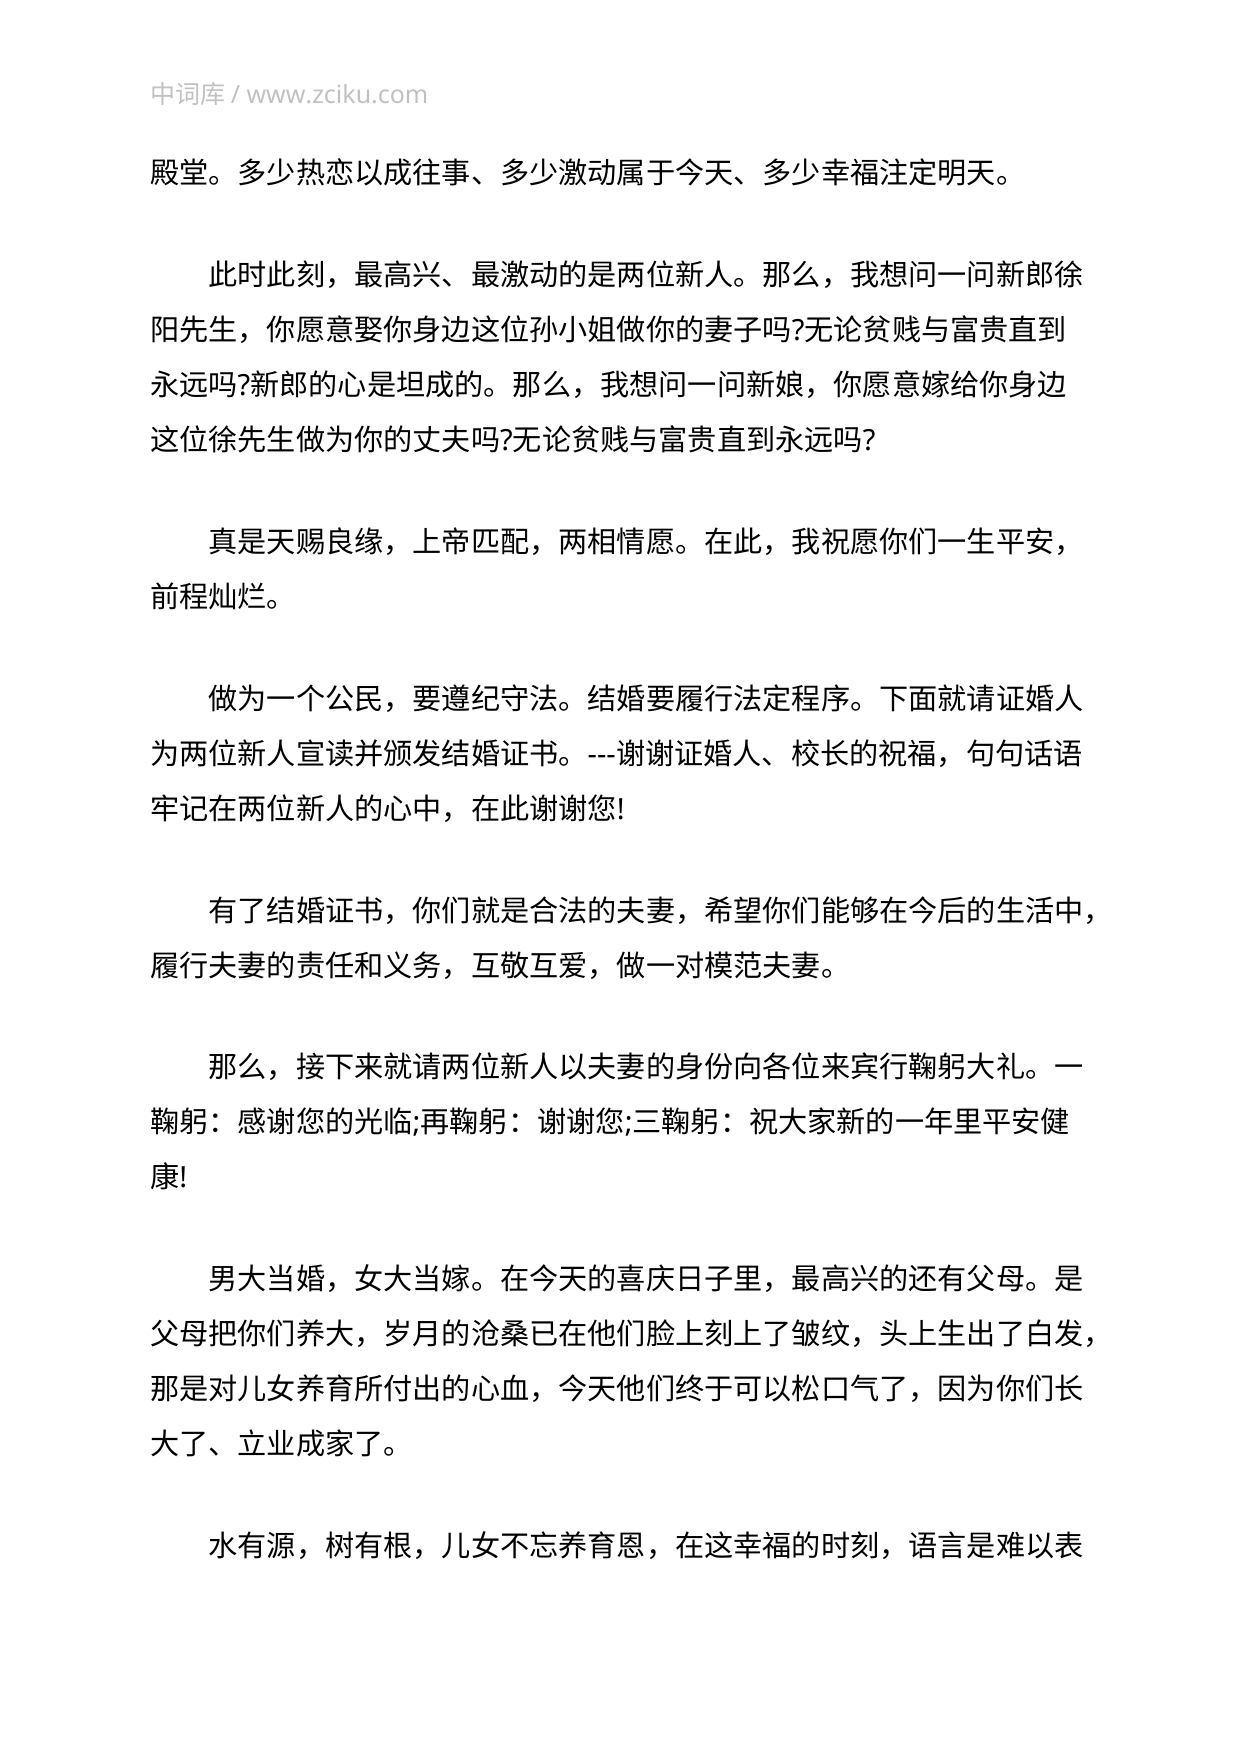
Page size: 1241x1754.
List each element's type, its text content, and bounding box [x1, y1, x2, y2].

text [150, 150, 1090, 192]
text 那么，接下来就请两位新人以夫妻的身份向各位来宾行鞠躬大礼。一鞠躬：感谢您的光临;再鞠躬：谢谢您;三鞠躬：祝大家新的一年里平安健康! [150, 1044, 1090, 1196]
text 做为一个公民，要遵纪守法。结婚要履行法定程序。下面就请证婚人为两位新人宣读并颁发结婚证书。---谢谢证婚人、校长的祝福，句句话语牢记在两位新人的心中，在此谢谢您! [150, 675, 1090, 828]
text 此时此刻，最高兴、最激动的是两位新人。那么，我想问一问新郎徐阳先生，你愿意娶你身边这位孙小姐做你的妻子吗?无论贫贱与富贵直到永远吗?新郎的心是坦成的。那么，我想问一问新娘，你愿意嫁给你身边这位徐先生做为你的丈夫吗?无论贫贱与富贵直到永远吗? [150, 252, 1090, 459]
text 真是天赐良缘，上帝匹配，两相情愿。在此，我祝愿你们一生平安，前程灿烂。 [150, 519, 1090, 616]
text 男大当婚，女大当嫁。在今天的喜庆日子里，最高兴的还有父母。是父母把你们养大，岁月的沧桑已在他们脸上刻上了皱纹，头上生出了白发，那是对儿女养育所付出的心血，今天他们终于可以松口气了，因为你们长大了、立业成家了。 [150, 1256, 1090, 1463]
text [150, 1522, 1090, 1564]
text 有了结婚证书，你们就是合法的夫妻，希望你们能够在今后的生活中，履行夫妻的责任和义务，互敬互爱，做一对模范夫妻。 [150, 887, 1090, 984]
